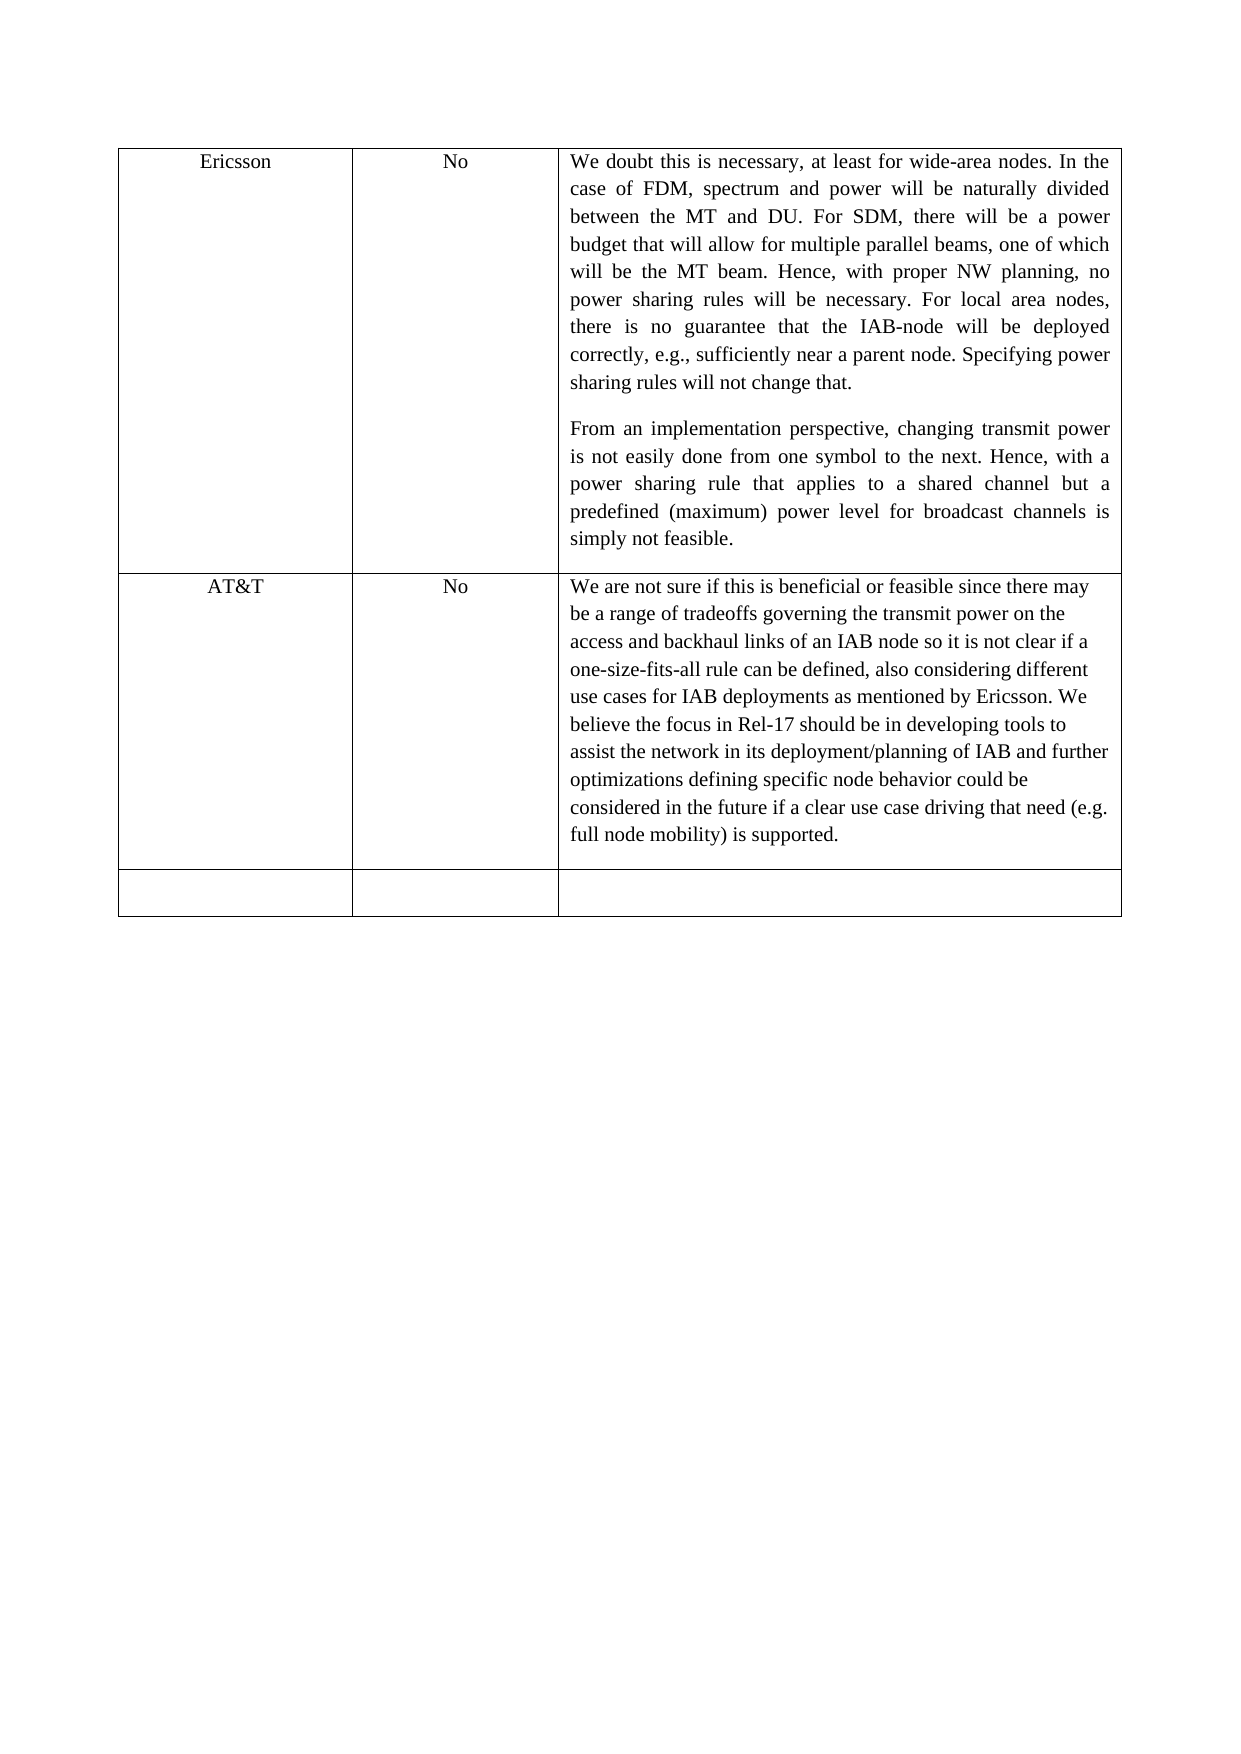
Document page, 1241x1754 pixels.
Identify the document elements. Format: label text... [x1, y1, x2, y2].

table_cell AT&T [119, 574, 352, 868]
table_cell [559, 870, 1121, 916]
table_cell No [353, 149, 558, 573]
table_cell Ericsson [119, 149, 352, 573]
table_cell We doubt this is necessary, at least for wide-area nodes. In the case of FDM, spectrum and power will be naturally divided between the MT and DU. For SDM, there will be a power budget that will allow for multiple parallel beams, one of which will be the MT beam. Hence, with proper NW planning, no power sharing rules will be necessary. For local area nodes, there is no guarantee that the IAB-node will be deployed correctly, e.g., sufficiently near a parent node. Specifying power sharing rules will not change that. From an implementation perspective, changing transmit power is not easily done from one symbol to the next. Hence, with a power sharing rule that applies to a shared channel but a predefined (maximum) power level for broadcast channels is simply not feasible. [559, 149, 1121, 573]
table_cell [353, 870, 558, 916]
table_cell No [353, 574, 558, 868]
table_cell We are not sure if this is beneficial or feasible since there may be a range of tradeoffs governing the transmit power on the access and backhaul links of an IAB node so it is not clear if a one-size-fits-all rule can be defined, also considering different use cases for IAB deployments as mentioned by Ericsson. We believe the focus in Rel-17 should be in developing tools to assist the network in its deployment/planning of IAB and further optimizations defining specific node behavior could be considered in the future if a clear use case driving that need (e.g. full node mobility) is supported. [559, 574, 1121, 868]
table_cell [119, 870, 352, 916]
